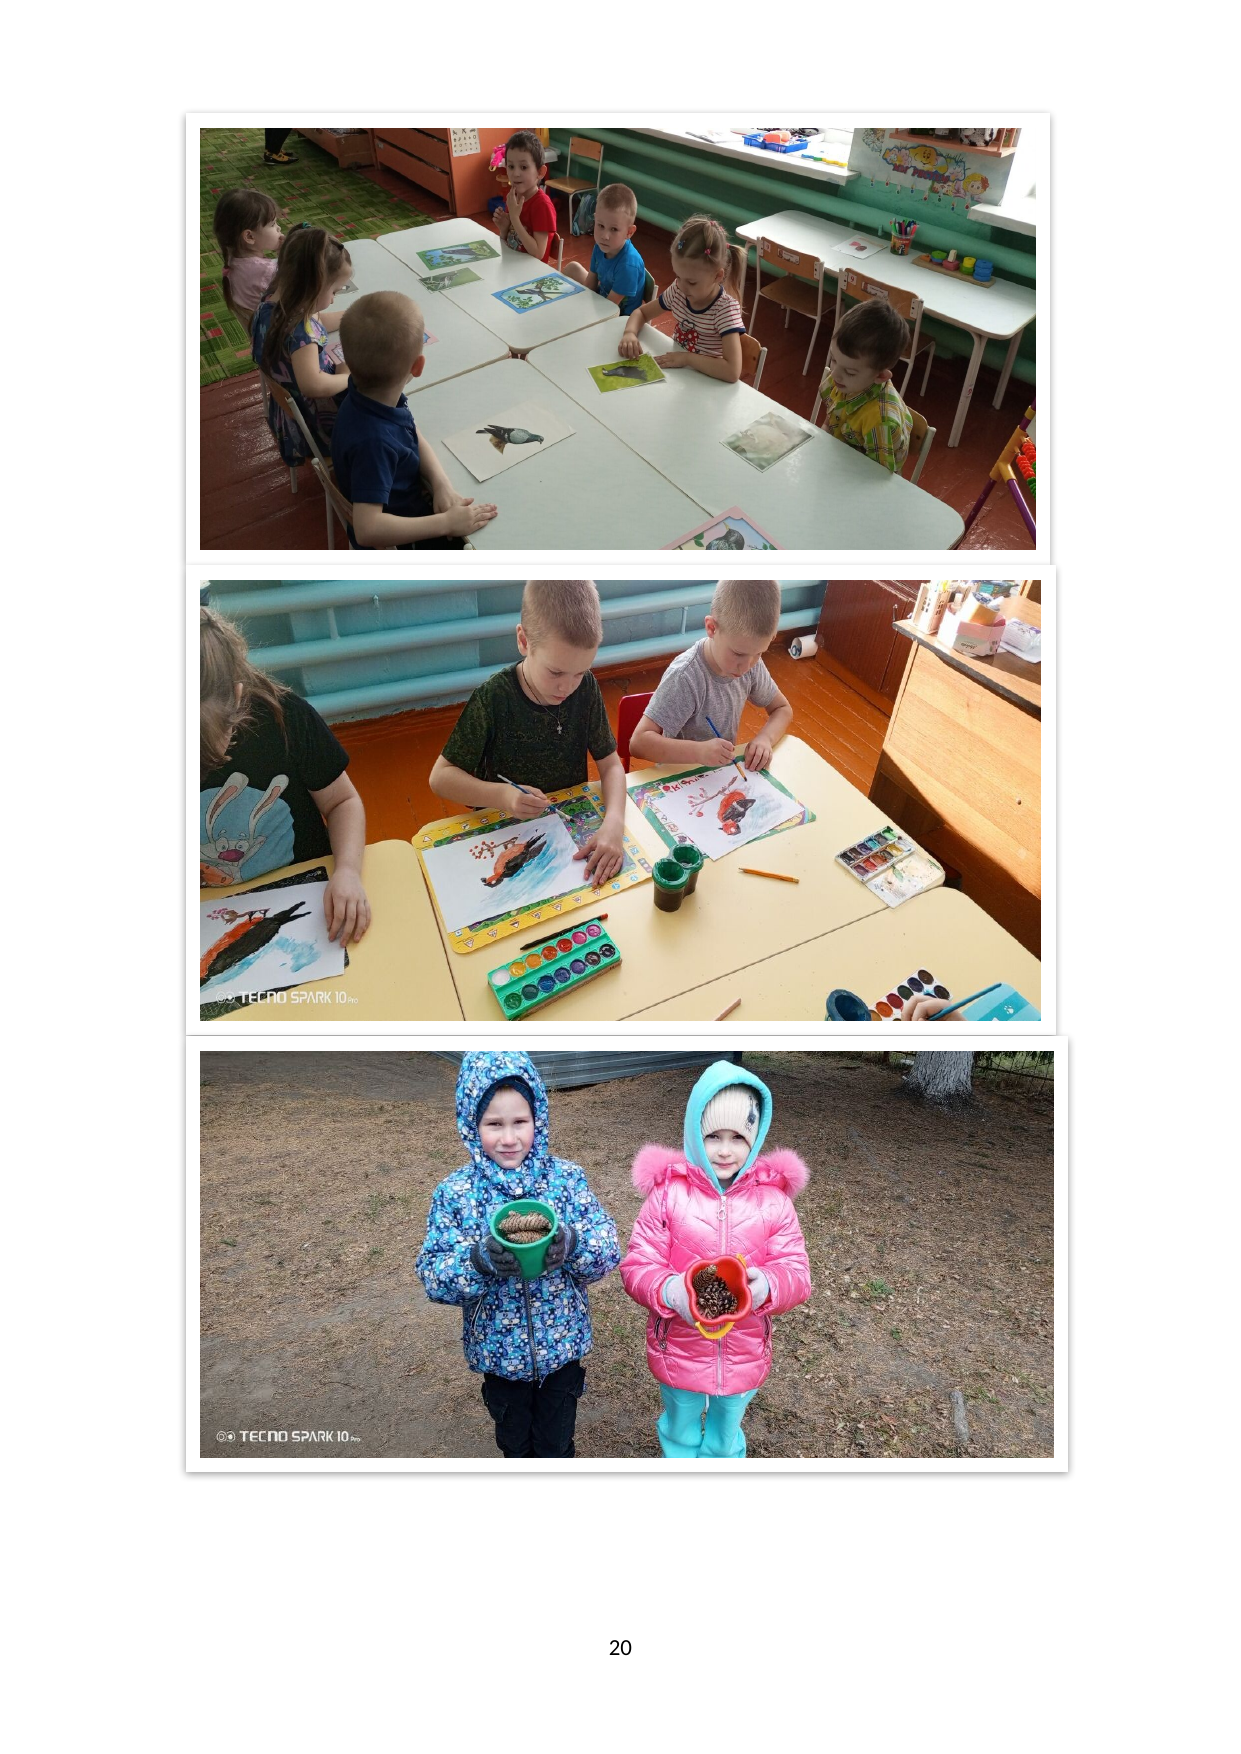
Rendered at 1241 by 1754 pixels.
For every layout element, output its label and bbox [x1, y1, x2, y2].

picture [200, 128, 1036, 550]
picture [200, 580, 1041, 1021]
picture [200, 1051, 1054, 1458]
